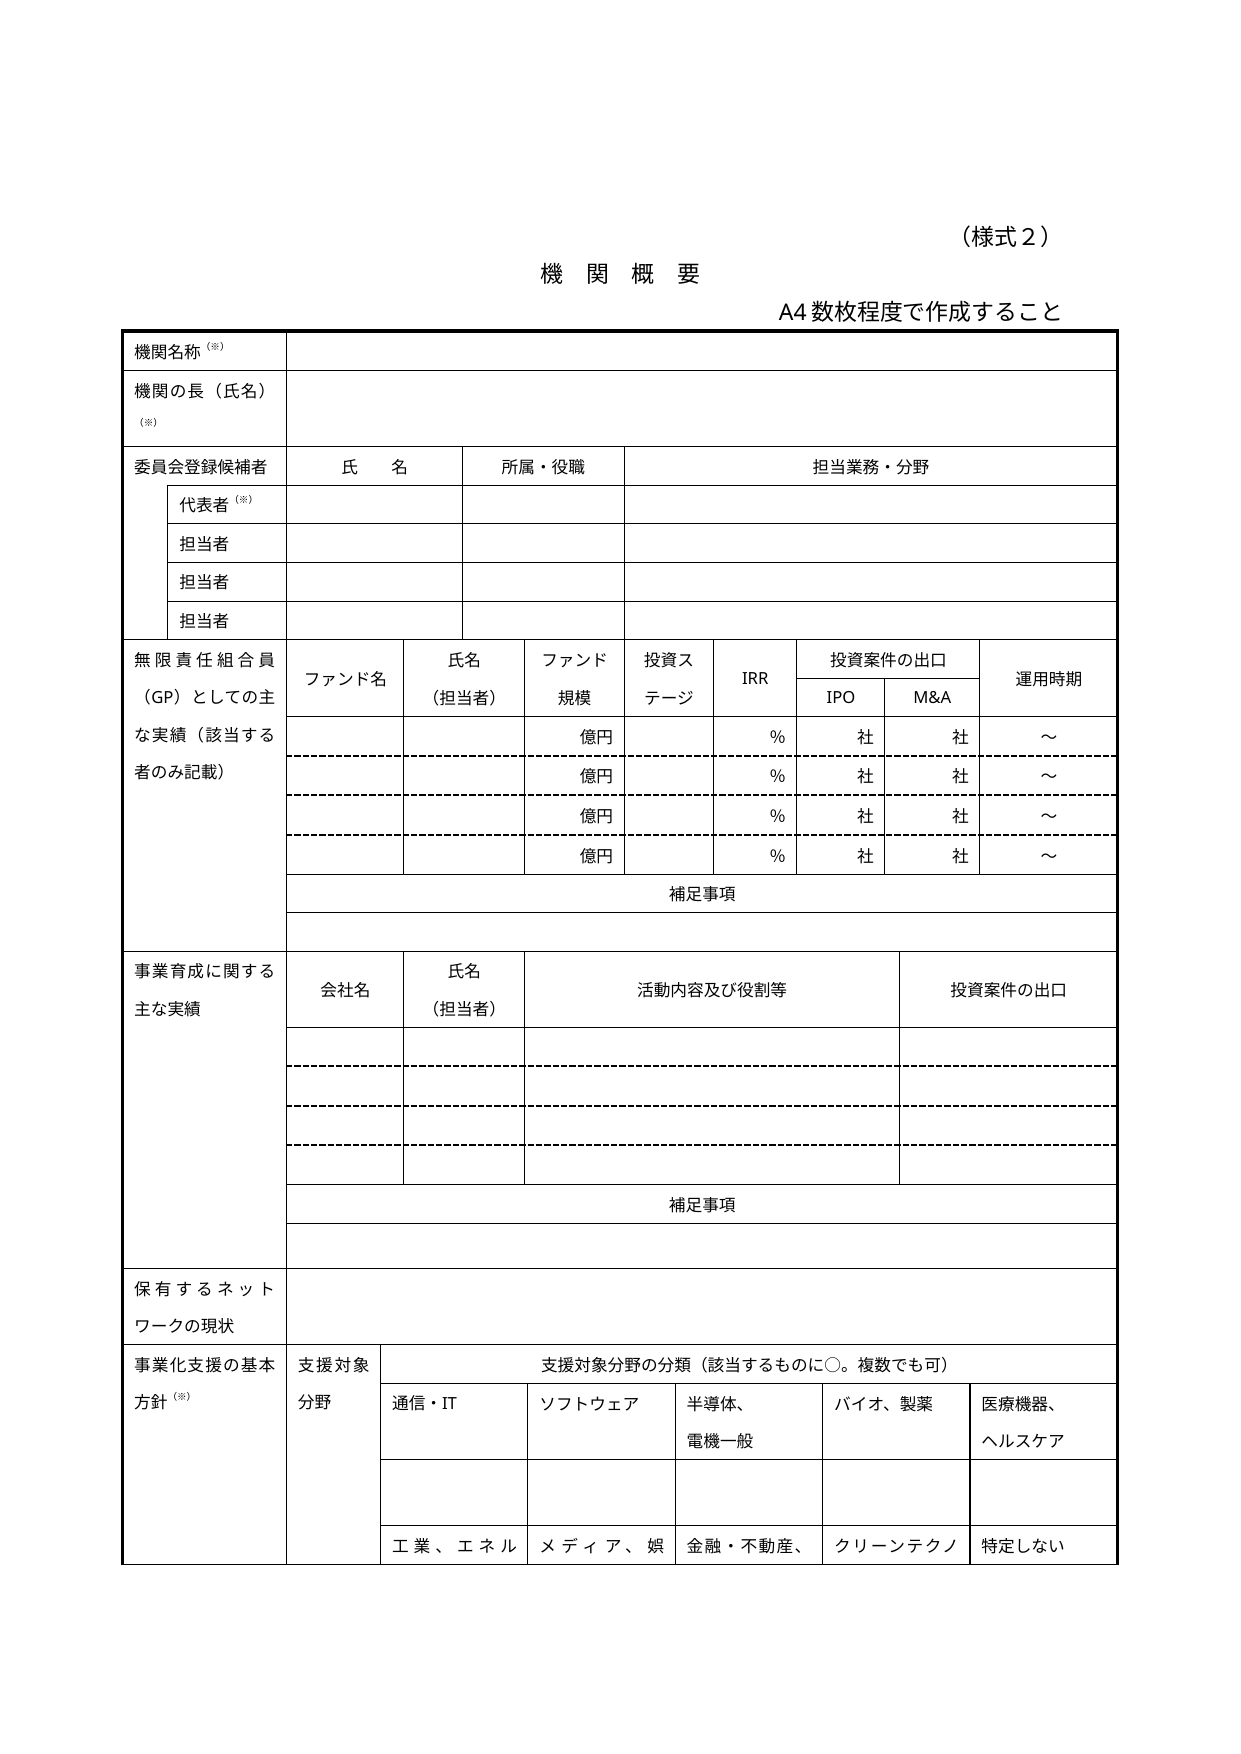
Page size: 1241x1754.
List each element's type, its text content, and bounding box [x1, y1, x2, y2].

table_cell 事業育成に関する主な実績 [124, 952, 286, 1268]
table_cell [404, 1144, 524, 1184]
table_cell 活動内容及び役割等 [525, 952, 899, 1027]
table_cell 担当業務・分野 [625, 447, 1116, 484]
text A4数枚程度で作成すること [177, 292, 1063, 329]
table_cell 委員会登録候補者 [124, 447, 286, 484]
table_cell 保有するネットワークの現状 [124, 1269, 286, 1344]
table_cell 事業化支援の基本方針（※） [124, 1345, 286, 1564]
table_cell [287, 1028, 403, 1065]
table_cell [404, 834, 524, 873]
table_header [287, 333, 1116, 370]
table_cell 投資案件の出口 [900, 952, 1116, 1027]
table_cell [287, 1144, 403, 1184]
table_cell ～ [980, 755, 1116, 794]
table_cell [287, 563, 462, 601]
table_cell [463, 524, 624, 562]
table_cell 億円 [525, 794, 624, 834]
table_cell [625, 834, 713, 873]
table_cell M&A [885, 679, 979, 716]
table_cell [900, 1028, 1116, 1065]
table_cell 担当者 [168, 563, 286, 601]
table_cell ～ [980, 834, 1116, 873]
text （様式２） [177, 217, 1063, 254]
table_cell 半導体、 電機一般 [676, 1384, 822, 1459]
table_cell 所属・役職 [463, 447, 624, 484]
table_cell メディア、娯楽、小売、消費財 [528, 1526, 675, 1564]
table_header 機関名称（※） [124, 333, 286, 370]
table_cell ～ [980, 717, 1116, 755]
table_cell ファンド名 [287, 640, 403, 716]
table_cell [287, 794, 403, 834]
table_cell [625, 755, 713, 794]
table_cell 医療機器、 ヘルスケア [971, 1384, 1116, 1459]
table_cell [287, 755, 403, 794]
table_cell 支援対象分野の分類（該当するものに○。複数でも可） [381, 1345, 1116, 1383]
table_cell 工業、エネルギーその他産業 [381, 1526, 527, 1564]
table_cell [287, 1105, 403, 1144]
table_cell [404, 1105, 524, 1144]
table_cell [404, 717, 524, 755]
table_cell 氏名 （担当者） [404, 640, 524, 716]
table_cell 社 [885, 717, 979, 755]
table_cell [625, 563, 1116, 601]
table_cell [676, 1460, 822, 1525]
table_cell [287, 834, 403, 873]
table_cell 運用時期 [980, 640, 1116, 716]
table_cell 金融・不動産、法人向けｻｰﾋﾞｽ [676, 1526, 822, 1564]
table_cell IRR [714, 640, 796, 716]
table_cell [525, 1105, 899, 1144]
table_cell [287, 524, 462, 562]
table_cell [287, 1065, 403, 1105]
table_cell ％ [714, 834, 796, 873]
table_cell [463, 563, 624, 601]
table_cell [971, 1460, 1116, 1525]
table_cell 支援対象分野 [287, 1345, 380, 1564]
table_cell [287, 486, 462, 523]
table_cell [404, 794, 524, 834]
table_cell 通信・IT [381, 1384, 527, 1459]
table_cell 社 [885, 755, 979, 794]
table_cell [625, 524, 1116, 562]
text 機 関 概 要 [177, 254, 1063, 292]
table_cell [463, 486, 624, 523]
table_cell 会社名 [287, 952, 403, 1027]
table_cell 氏名 （担当者） [404, 952, 524, 1027]
table_cell 投資ステージ [625, 640, 713, 716]
table_cell バイオ、製薬 [823, 1384, 969, 1459]
table_cell 社 [797, 794, 884, 834]
table_cell 億円 [525, 755, 624, 794]
table_cell [625, 717, 713, 755]
table_cell [525, 1028, 899, 1065]
table_cell 億円 [525, 834, 624, 873]
table_cell [404, 1065, 524, 1105]
table_cell [823, 1460, 969, 1525]
table_cell 補足事項 [287, 875, 1116, 912]
table_cell [463, 602, 624, 639]
table_cell 社 [797, 717, 884, 755]
table_cell IPO [797, 679, 884, 716]
table_cell [528, 1460, 675, 1525]
table_cell 氏 名 [287, 447, 462, 484]
table_cell 社 [797, 834, 884, 873]
table_cell [381, 1460, 527, 1525]
table_cell [404, 1028, 524, 1065]
table_cell 社 [797, 755, 884, 794]
table_cell [287, 602, 462, 639]
table_cell [900, 1065, 1116, 1105]
table_cell 億円 [525, 717, 624, 755]
table_cell [525, 1065, 899, 1105]
table_cell [287, 717, 403, 755]
table_cell [287, 1269, 1116, 1344]
table_cell [625, 794, 713, 834]
table_cell [900, 1144, 1116, 1184]
table_cell ％ [714, 794, 796, 834]
table_cell 社 [885, 794, 979, 834]
table_cell ソフトウェア [528, 1384, 675, 1459]
table_cell ～ [980, 794, 1116, 834]
table_cell ファンド規模 [525, 640, 624, 716]
table_cell 投資案件の出口 [797, 640, 979, 678]
table_cell [625, 486, 1116, 523]
table_cell [525, 1144, 899, 1184]
table_cell 無限責任組合員（GP）としての主な実績（該当する者のみ記載） [124, 640, 286, 951]
table_cell ％ [714, 755, 796, 794]
table_cell 補足事項 [287, 1185, 1116, 1222]
table_cell 社 [885, 834, 979, 873]
table_cell 特定しない （すべて） [971, 1526, 1116, 1564]
table_cell [124, 485, 167, 639]
table_cell 機関の長（氏名）（※） [124, 371, 286, 446]
table_cell [625, 602, 1116, 639]
table_cell [287, 913, 1116, 951]
table_cell [404, 755, 524, 794]
table_cell ％ [714, 717, 796, 755]
table_cell [900, 1105, 1116, 1144]
table_cell [287, 1224, 1116, 1268]
table_cell [287, 371, 1116, 446]
table_cell 担当者 [168, 602, 286, 639]
table_cell クリーンテクノロジー [823, 1526, 969, 1564]
table_cell 代表者（※） [168, 486, 286, 523]
table_cell 担当者 [168, 524, 286, 562]
